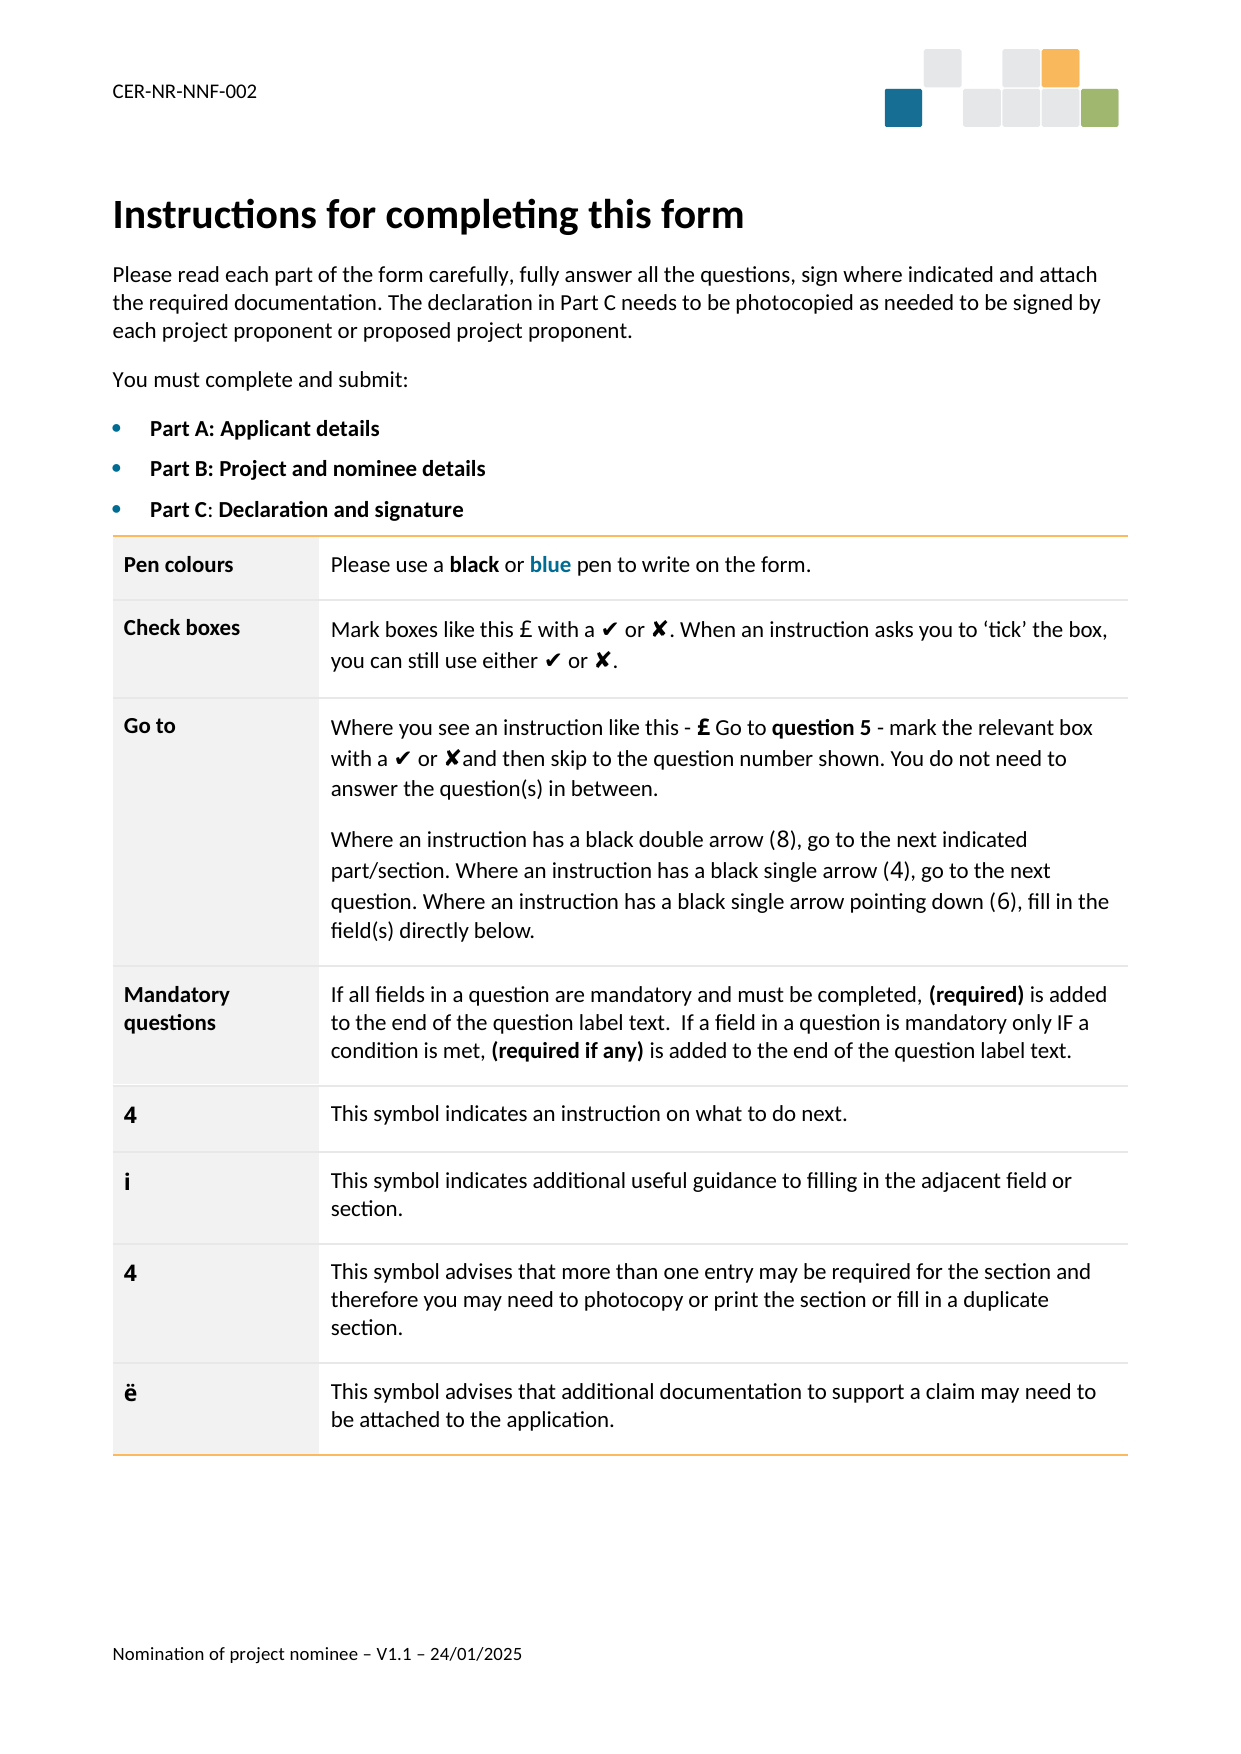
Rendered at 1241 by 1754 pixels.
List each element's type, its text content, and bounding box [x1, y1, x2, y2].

table_cell This symbol advises that more than one entry may be required for the section and therefore you may need to photocopy or print the section or fill in a duplicate section. [319, 1245, 1128, 1362]
text Part C: Declaration and signature [112, 495, 1128, 523]
table_cell Check boxes [113, 601, 319, 697]
table_cell 4 [113, 1087, 319, 1151]
table_cell Mandatory questions [113, 967, 319, 1084]
table_cell This symbol advises that additional documentation to support a claim may need to be attached to the application. [319, 1364, 1128, 1454]
table_cell Mark boxes like this £ with a ✔ or ✘. When an instruction asks you to ‘tick’ the box, you can still use either ✔ or ✘. [319, 601, 1128, 697]
text Please read each part of the form carefully, fully answer all the questions, sign where indicated and attach the required documentation. The declaration in Part C needs to be photocopied as needed to be signed by each project proponent or proposed project proponent. [112, 260, 1128, 344]
table_cell ë [113, 1364, 319, 1454]
table_cell i [113, 1153, 319, 1243]
table_cell This symbol indicates an instruction on what to do next. [319, 1087, 1128, 1151]
text Part B: Project and nominee details [112, 454, 1128, 482]
table_cell If all fields in a question are mandatory and must be completed, (required) is added to the end of the question label text. If a field in a question is mandatory only IF a condition is met, (required if any) is added to the end of the question label text. [319, 967, 1128, 1084]
picture [884, 49, 1119, 127]
table_cell Where you see an instruction like this - £ Go to question 5 - mark the relevant box with a ✔ or ✘and then skip to the question number shown. You do not need to answer the question(s) in between. Where an instruction has a black double arrow (8), go to the next indicated part/section. Where an instruction has a black single arrow (4), go to the next question. Where an instruction has a black single arrow pointing down (6), fill in the field(s) directly below. [319, 699, 1128, 965]
table_header Pen colours [113, 537, 319, 599]
table_cell This symbol indicates additional useful guidance to filling in the adjacent field or section. [319, 1153, 1128, 1243]
table_cell Go to [113, 699, 319, 965]
table_cell 4 [113, 1245, 319, 1362]
text Part A: Applicant details [112, 414, 1128, 442]
text You must complete and submit: [112, 365, 1128, 393]
table_header Please use a black or blue pen to write on the form. [319, 537, 1128, 599]
subtitle Instructions for completing this form [112, 188, 1128, 239]
